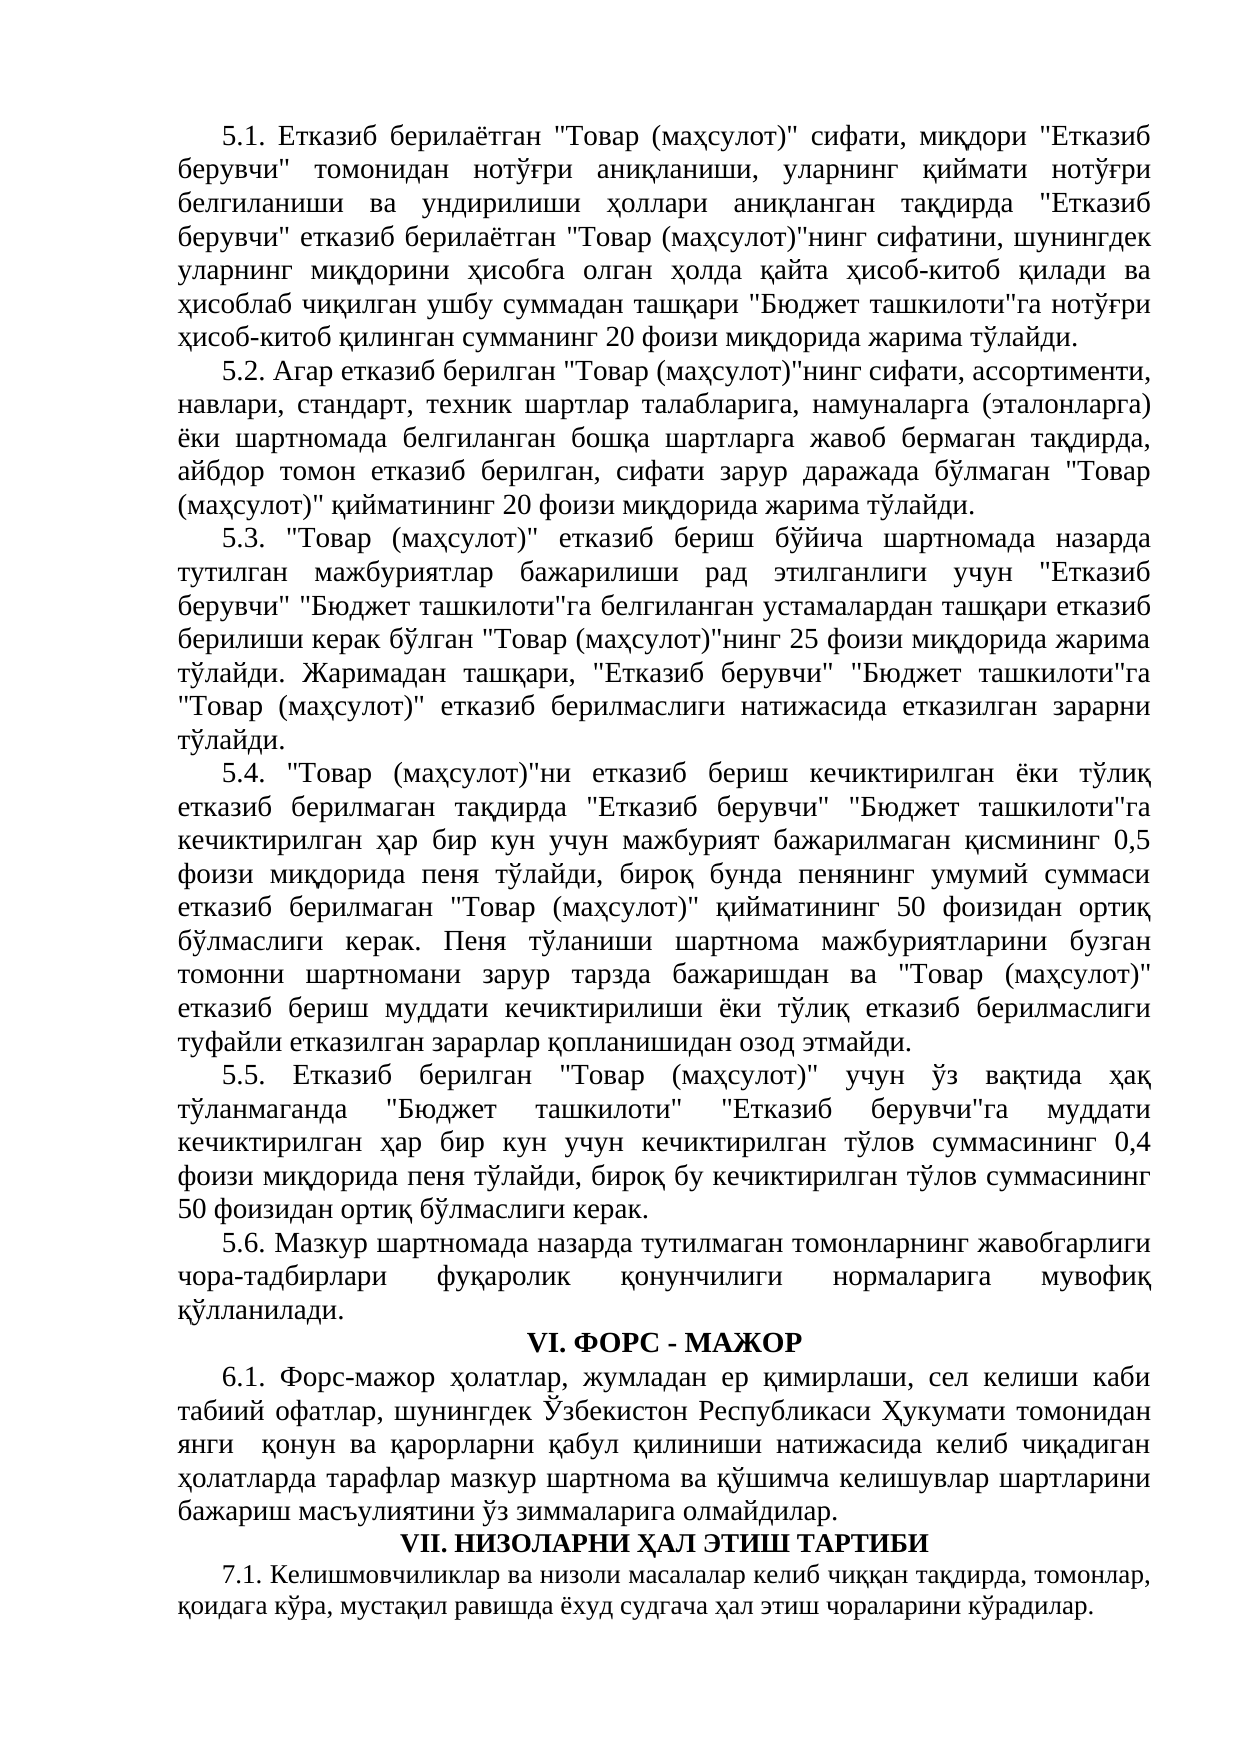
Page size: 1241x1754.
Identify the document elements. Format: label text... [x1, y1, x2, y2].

text VI. ФОРС - МАЖОР [177, 1326, 1152, 1359]
text VII. НИЗОЛАРНИ ҲАЛ ЭТИШ ТАРТИБИ [177, 1527, 1152, 1558]
text 5.5. Етказиб берилган "Товар (маҳсулот)" учун ўз вақтида ҳақ тўланмаганда "Бюджет ташкилоти" "Етказиб берувчи"га муддати кечиктирилган ҳар бир кун учун кечиктирилган тўлов суммасининг 0,4 фоизи миқдорида пеня тўлайди, бироқ бу кечиктирилган тўлов суммасининг 50 фоизидан ортиқ бўлмаслиги керак. [177, 1057, 1152, 1225]
text 5.1. Етказиб берилаётган "Товар (маҳсулот)" сифати, миқдори "Етказиб берувчи" томонидан нотўғри аниқланиши, уларнинг қиймати нотўғри белгиланиши ва ундирилиши ҳоллари аниқланган тақдирда "Етказиб берувчи" етказиб берилаётган "Товар (маҳсулот)"нинг сифатини, шунингдек уларнинг миқдорини ҳисобга олган ҳолда қайта ҳисоб-китоб қилади ва ҳисоблаб чиқилган ушбу суммадан ташқари "Бюджет ташкилоти"га нотўғри ҳисоб-китоб қилинган сумманинг 20 фоизи миқдорида жарима тўлайди. [177, 118, 1152, 353]
text 5.4. "Товар (маҳсулот)"ни етказиб бериш кечиктирилган ёки тўлиқ етказиб берилмаган тақдирда "Етказиб берувчи" "Бюджет ташкилоти"га кечиктирилган ҳар бир кун учун мажбурият бажарилмаган қисмининг 0,5 фоизи миқдорида пеня тўлайди, бироқ бунда пенянинг умумий суммаси етказиб берилмаган "Товар (маҳсулот)" қийматининг 50 фоизидан ортиқ бўлмаслиги керак. Пеня тўланиши шартнома мажбуриятларини бузган томонни шартномани зарур тарзда бажаришдан ва "Товар (маҳсулот)" етказиб бериш муддати кечиктирилиши ёки тўлиқ етказиб берилмаслиги туфайли етказилган зарарлар қопланишидан озод этмайди. [177, 755, 1152, 1057]
text 5.3. "Товар (маҳсулот)" етказиб бериш бўйича шартномада назарда тутилган мажбуриятлар бажарилиши рад этилганлиги учун "Етказиб берувчи" "Бюджет ташкилоти"га белгиланган устамалардан ташқари етказиб берилиши керак бўлган "Товар (маҳсулот)"нинг 25 фоизи миқдорида жарима тўлайди. Жаримадан ташқари, "Етказиб берувчи" "Бюджет ташкилоти"га "Товар (маҳсулот)" етказиб берилмаслиги натижасида етказилган зарарни тўлайди. [177, 521, 1152, 755]
text 7.1. Келишмовчиликлар ва низоли масалалар келиб чиққан тақдирда, томонлар, қоидага кўра, мустақил равишда ёхуд судгача ҳал этиш чораларини кўрадилар. [177, 1558, 1152, 1620]
text 6.1. Форс-мажор ҳолатлар, жумладан ер қимирлаши, сел келиши каби табиий офатлар, шунингдек Ўзбекистон Республикаси Ҳукумати томонидан янги қонун ва қарорларни қабул қилиниши натижасида келиб чиқадиган ҳолатларда тарафлар мазкур шартнома ва қўшимча келишувлар шартларини бажариш масъулиятини ўз зиммаларига олмайдилар. [177, 1359, 1152, 1527]
text 5.2. Агар етказиб берилган "Товар (маҳсулот)"нинг сифати, ассортименти, навлари, стандарт, техник шартлар талабларига, намуналарга (эталонларга) ёки шартномада белгиланган бошқа шартларга жавоб бермаган тақдирда, айбдор томон етказиб берилган, сифати зарур даражада бўлмаган "Товар (маҳсулот)" қийматининг 20 фоизи миқдорида жарима тўлайди. [177, 353, 1152, 521]
text 5.6. Мазкур шартномада назарда тутилмаган томонларнинг жавобгарлиги чора-тадбирлари фуқаролик қонунчилиги нормаларига мувофиқ қўлланилади. [177, 1225, 1152, 1326]
